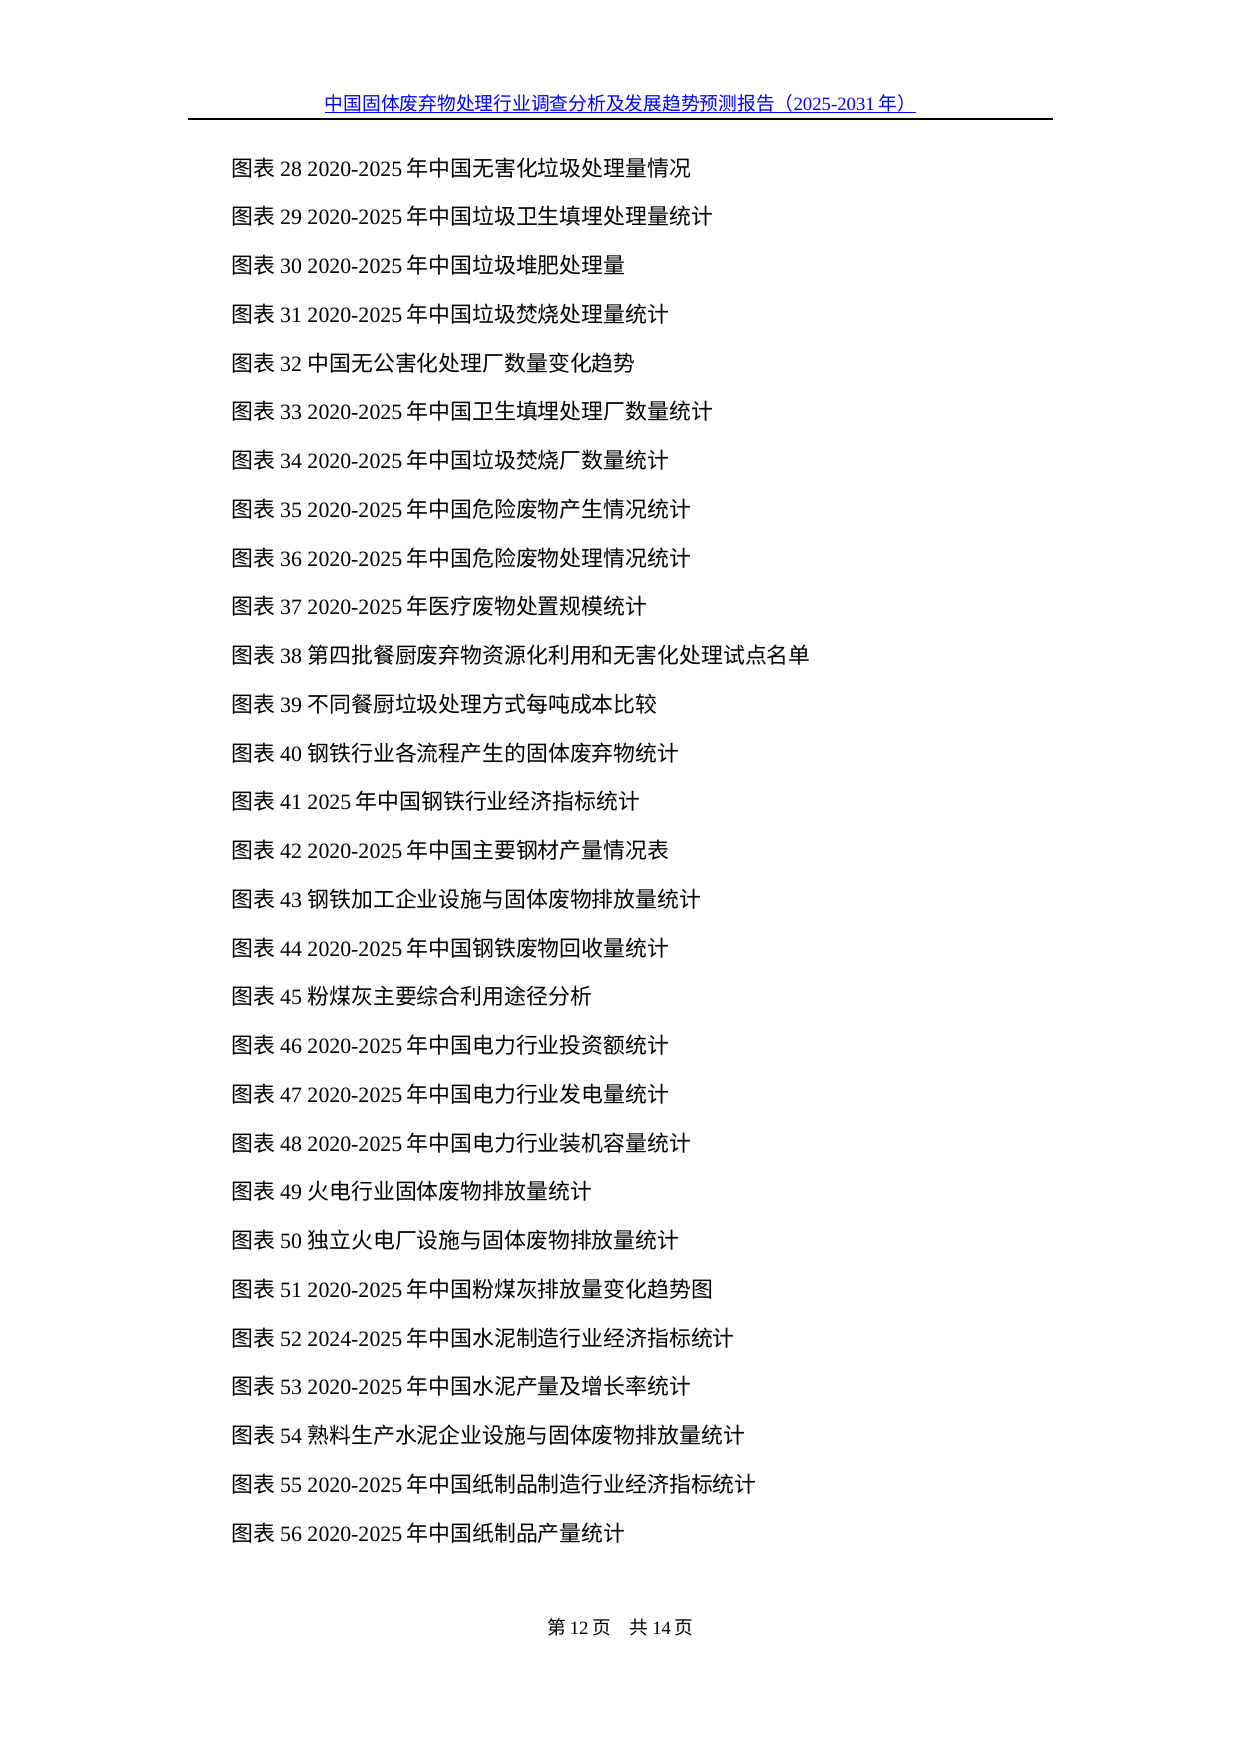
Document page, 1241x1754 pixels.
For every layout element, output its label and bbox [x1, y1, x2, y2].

text [187, 150, 1053, 1548]
